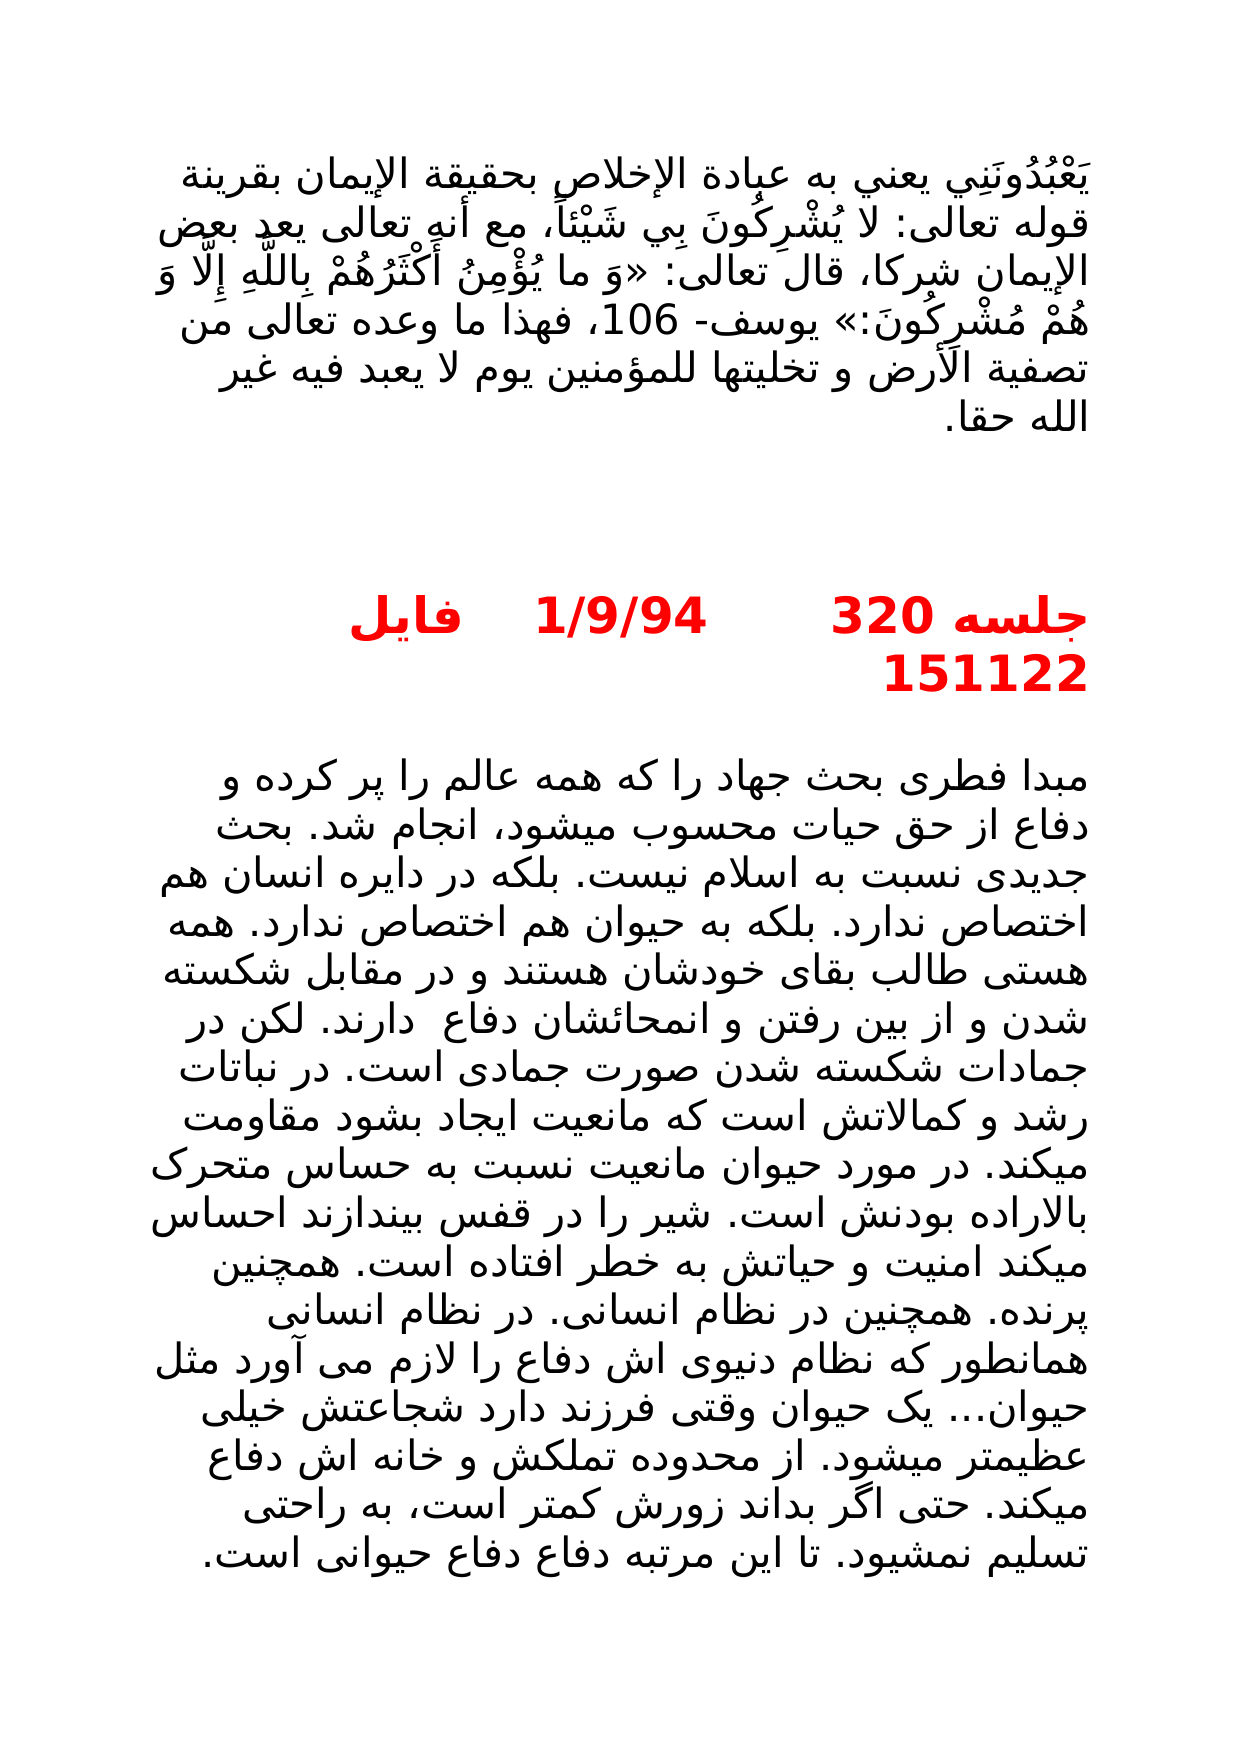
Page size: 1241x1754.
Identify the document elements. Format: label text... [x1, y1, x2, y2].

subtitle جلسه 320 1/9/94 فایل 151122 [150, 587, 1090, 703]
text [150, 752, 1090, 1577]
text يَعْبُدُونَنِي يعني به عبادة الإخلاص بحقيقة الإيمان بقرينة قوله تعالى: لا يُشْرِكُونَ بِي شَيْئاً، مع أنه تعالى يعد بعض الإيمان شركا، قال تعالى: «وَ ما يُؤْمِنُ أَكْثَرُهُمْ بِاللَّهِ إِلَّا وَ هُمْ مُشْرِكُونَ:» يوسف- 106، فهذا ما وعده تعالى من تصفية الأرض و تخليتها للمؤمنين يوم لا يعبد فيه غير الله حقا. [150, 150, 1090, 441]
